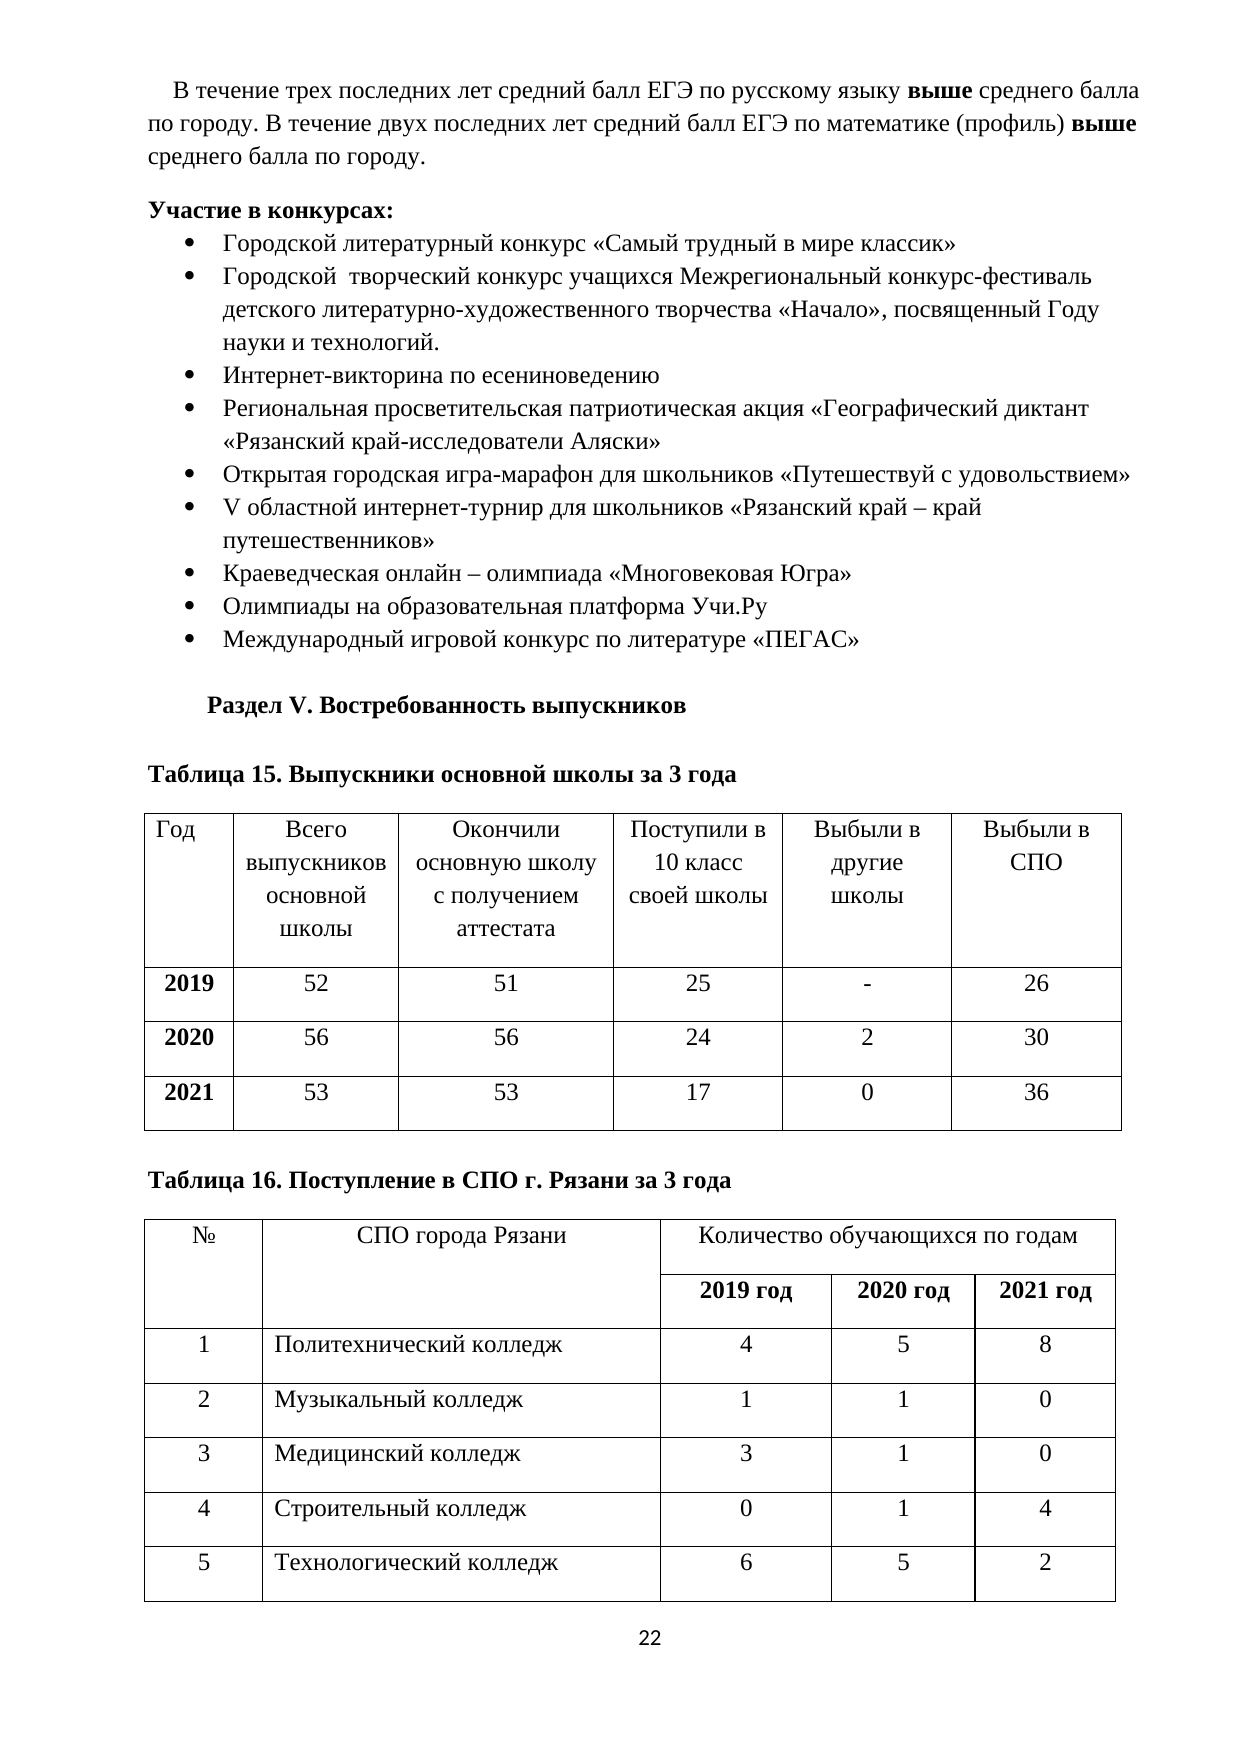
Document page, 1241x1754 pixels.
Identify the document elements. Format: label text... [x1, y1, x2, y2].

table_cell 52 [234, 968, 398, 1021]
list V областной интернет-турнир для школьников «Рязанский край – край путешественников» [185, 492, 1152, 554]
table_cell Строительный колледж [263, 1493, 660, 1546]
table_cell 26 [952, 968, 1121, 1021]
table_cell 1 [832, 1493, 974, 1546]
table_header Всего выпускников основной школы [234, 814, 398, 967]
table_cell 4 [976, 1493, 1115, 1546]
table_cell 3 [145, 1438, 262, 1492]
table_cell 6 [661, 1547, 831, 1601]
table_cell 2020 год [832, 1275, 974, 1328]
table_cell - [783, 968, 951, 1021]
text Таблица 16. Поступление в СПО г. Рязани за 3 года [148, 1166, 1152, 1194]
table_cell 2020 [145, 1022, 233, 1076]
list Открытая городская игра-марафон для школьников «Путешествуй с удовольствием» [185, 459, 1152, 488]
table_header Выбыли в другие школы [783, 814, 951, 967]
table_cell 30 [952, 1022, 1121, 1076]
text Участие в конкурсах: [148, 195, 1152, 224]
table_cell 53 [234, 1077, 398, 1130]
table_cell 5 [832, 1547, 974, 1601]
table_cell 2 [783, 1022, 951, 1076]
table_cell 0 [783, 1077, 951, 1130]
text В течение трех последних лет средний балл ЕГЭ по русскому языку выше среднего балла по городу. В течение двух последних лет средний балл ЕГЭ по математике (профиль) выше среднего балла по городу. [148, 75, 1152, 170]
table_cell 25 [614, 968, 782, 1021]
text Раздел V. Востребованность выпускников [207, 690, 1092, 719]
list Олимпиады на образовательная платформа Учи.Ру [185, 591, 1152, 620]
table_cell 2019 год [661, 1275, 831, 1328]
table_cell 5 [832, 1329, 974, 1383]
list Краеведческая онлайн – олимпиада «Многовековая Югра» [185, 558, 1152, 587]
table_cell 2 [976, 1547, 1115, 1601]
table_cell Музыкальный колледж [263, 1384, 660, 1437]
table_cell 36 [952, 1077, 1121, 1130]
table_cell 56 [234, 1022, 398, 1076]
table_cell 5 [145, 1547, 262, 1601]
table_cell 3 [661, 1438, 831, 1492]
table_cell 4 [661, 1329, 831, 1383]
table_cell 51 [399, 968, 613, 1021]
table_header Год [145, 814, 233, 967]
table_header Количество обучающихся по годам [661, 1220, 1115, 1274]
table_cell Медицинский колледж [263, 1438, 660, 1492]
table_cell 53 [399, 1077, 613, 1130]
table_cell 4 [145, 1493, 262, 1546]
table_cell 17 [614, 1077, 782, 1130]
table_cell 2 [145, 1384, 262, 1437]
list Региональная просветительская патриотическая акция «Географический диктант «Рязанский край-исследователи Аляски» [185, 393, 1152, 455]
list Городской литературный конкурс «Самый трудный в мире классик» [185, 228, 1152, 257]
table_cell 0 [661, 1493, 831, 1546]
table_cell 2021 год [976, 1275, 1115, 1328]
list Интернет-викторина по есениноведению [185, 360, 1152, 389]
table_cell 1 [145, 1329, 262, 1383]
table_cell 0 [976, 1384, 1115, 1437]
table_cell Политехнический колледж [263, 1329, 660, 1383]
table_cell 8 [976, 1329, 1115, 1383]
table_header СПО города Рязани [263, 1220, 660, 1328]
table_cell 2021 [145, 1077, 233, 1130]
table_cell 1 [832, 1384, 974, 1437]
table_header Поступили в 10 класс своей школы [614, 814, 782, 967]
table_cell Технологический колледж [263, 1547, 660, 1601]
table_cell 1 [832, 1438, 974, 1492]
table_cell 24 [614, 1022, 782, 1076]
list Международный игровой конкурс по литературе «ПЕГАС» [185, 624, 1152, 653]
table_header № [145, 1220, 262, 1328]
table_header Выбыли в СПО [952, 814, 1121, 967]
table_cell 1 [661, 1384, 831, 1437]
table_cell 2019 [145, 968, 233, 1021]
table_header Окончили основную школу с получением аттестата [399, 814, 613, 967]
text Таблица 15. Выпускники основной школы за 3 года [148, 759, 1152, 788]
table_cell 56 [399, 1022, 613, 1076]
list Городской творческий конкурс учащихся Межрегиональный конкурс-фестиваль детского литературно-художественного творчества «Начало», посвященный Году науки и технологий. [185, 261, 1152, 356]
table_cell 0 [976, 1438, 1115, 1492]
